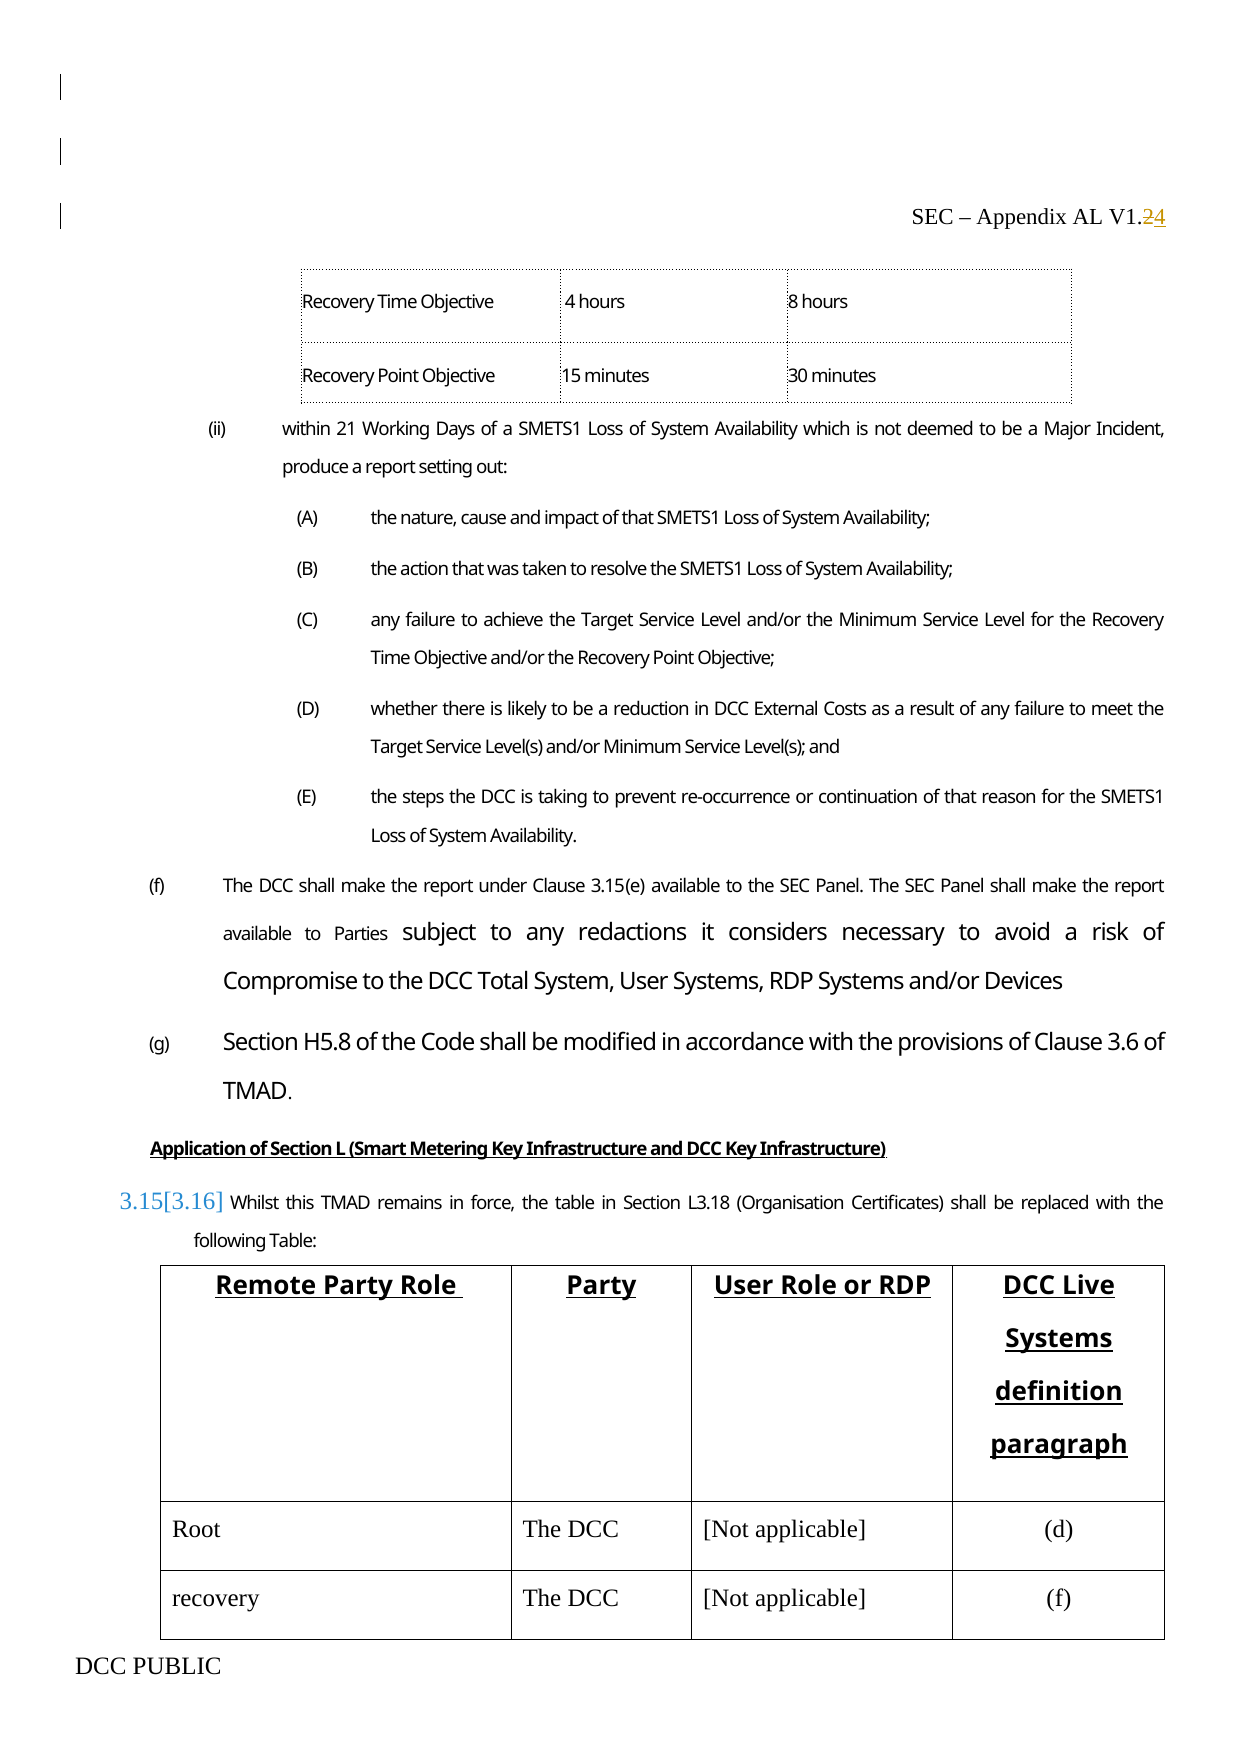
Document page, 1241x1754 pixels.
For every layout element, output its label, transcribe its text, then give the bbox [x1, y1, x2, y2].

subtitle the action that was taken to resolve the SMETS1 Loss of System Availability; [297, 555, 1165, 581]
subtitle within 21 Working Days of a SMETS1 Loss of System Availability which is not deemed to be a Major Incident, produce a report setting out: [208, 416, 1165, 479]
subtitle the steps the DCC is taking to prevent re-occurrence or continuation of that reason for the SMETS1 Loss of System Availability. [297, 784, 1165, 848]
table_header Party [512, 1266, 691, 1501]
table_cell 15 minutes [560, 342, 787, 402]
table_cell Recovery Time Objective [301, 269, 560, 342]
table_cell The DCC [512, 1571, 691, 1639]
table_cell (d) [953, 1502, 1164, 1570]
table_cell The DCC [512, 1502, 691, 1570]
table_cell recovery [161, 1571, 511, 1639]
table_cell (f) [953, 1571, 1164, 1639]
table_header Remote Party Role [161, 1266, 511, 1501]
subtitle Section H5.8 of the Code shall be modified in accordance with the provisions of Clause 3.6 of TMAD. [149, 1025, 1165, 1106]
table_cell Root [161, 1502, 511, 1570]
table_header User Role or RDP [692, 1266, 952, 1501]
table_cell [Not applicable] [692, 1571, 952, 1639]
subtitle whether there is likely to be a reduction in DCC External Costs as a result of any failure to meet the Target Service Level(s) and/or Minimum Service Level(s); and [297, 695, 1165, 759]
table_cell [Not applicable] [692, 1502, 952, 1570]
subtitle Application of Section L (Smart Metering Key Infrastructure and DCC Key Infrastructure) [149, 1135, 1165, 1161]
table_cell Recovery Point Objective [301, 342, 560, 402]
subtitle The DCC shall make the report under Clause 3.15(e) available to the SEC Panel. The SEC Panel shall make the report available to Parties subject to any redactions it considers necessary to avoid a risk of Compromise to the DCC Total System, User Systems, RDP Systems and/or Devices [149, 873, 1165, 996]
table_header DCC Live Systems definition paragraph [953, 1266, 1164, 1501]
table_cell 30 minutes [787, 342, 1071, 402]
subtitle the nature, cause and impact of that SMETS1 Loss of System Availability; [297, 504, 1165, 530]
subtitle any failure to achieve the Target Service Level and/or the Minimum Service Level for the Recovery Time Objective and/or the Recovery Point Objective; [297, 606, 1165, 670]
table_cell 4 hours [560, 269, 787, 342]
table_cell 8 hours [787, 269, 1071, 342]
subtitle Whilst this TMAD remains in force, the table in Section L3.18 (Organisation Certificates) shall be replaced with the following Table: [119, 1186, 1165, 1253]
